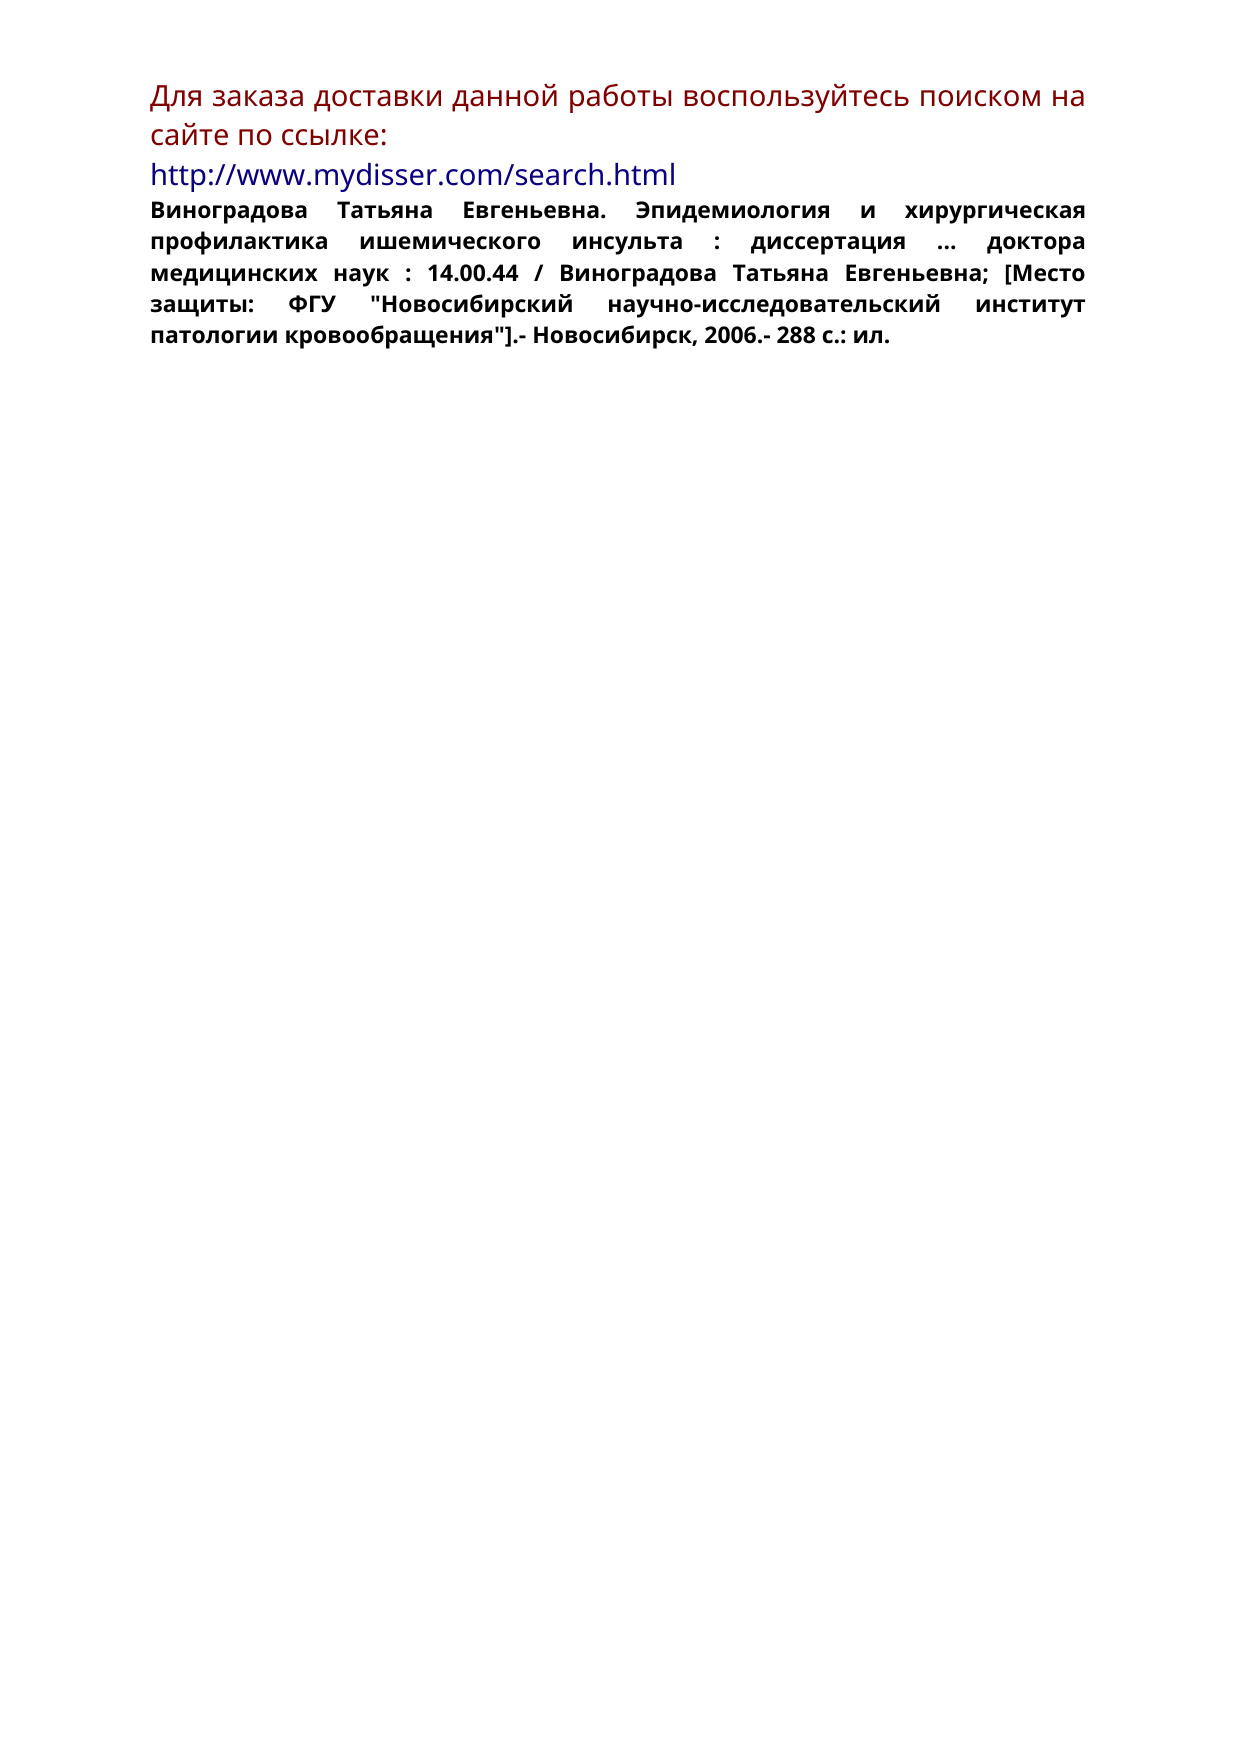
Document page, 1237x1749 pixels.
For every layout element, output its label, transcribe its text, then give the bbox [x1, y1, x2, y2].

text Виноградова Татьяна Евгеньевна. Эпидемиология и хирургическая профилактика ишемического инсульта : диссертация ... доктора медицинских наук : 14.00.44 / Виноградова Татьяна Евгеньевна; [Место защиты: ФГУ "Новосибирский научно-исследовательский институт патологии кровообращения"].- Новосибирск, 2006.- 288 с.: ил. [150, 194, 1086, 350]
